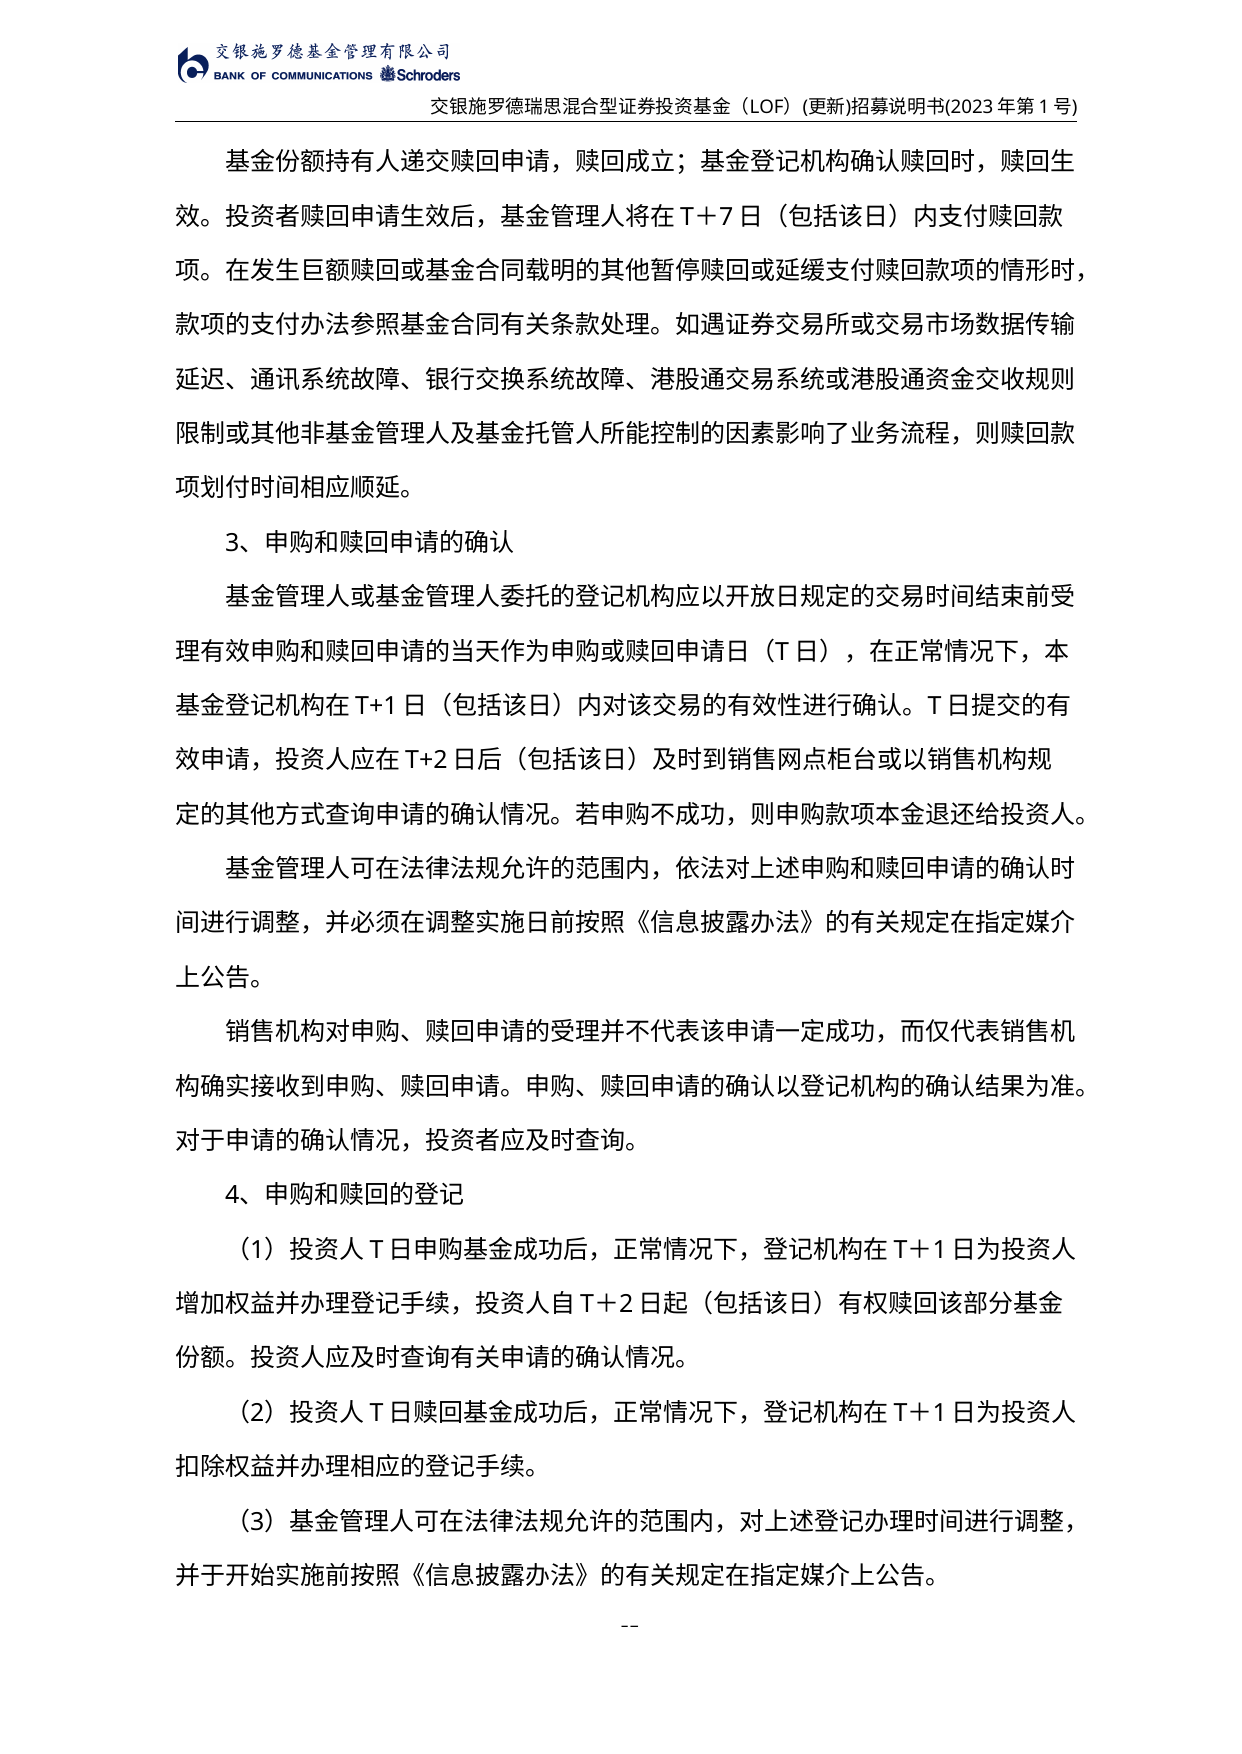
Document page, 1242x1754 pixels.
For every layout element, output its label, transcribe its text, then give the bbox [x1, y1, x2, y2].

text 基金管理人可在法律法规允许的范围内，依法对上述申购和赎回申请的确认时间进行调整，并必须在调整实施日前按照《信息披露办法》的有关规定在指定媒介上公告。 [175, 848, 1077, 993]
picture [178, 43, 460, 83]
text 4、申购和赎回的登记 [175, 1175, 1077, 1211]
text 3、申购和赎回申请的确认 [175, 522, 1077, 558]
text 销售机构对申购、赎回申请的受理并不代表该申请一定成功，而仅代表销售机构确实接收到申购、赎回申请。申购、赎回申请的确认以登记机构的确认结果为准。对于申请的确认情况，投资者应及时查询。 [175, 1012, 1077, 1157]
text 基金管理人或基金管理人委托的登记机构应以开放日规定的交易时间结束前受理有效申购和赎回申请的当天作为申购或赎回申请日（T日），在正常情况下，本基金登记机构在T+1日（包括该日）内对该交易的有效性进行确认。T日提交的有效申请，投资人应在T+2日后（包括该日）及时到销售网点柜台或以销售机构规定的其他方式查询申请的确认情况。若申购不成功，则申购款项本金退还给投资人。 [175, 577, 1077, 830]
text （3）基金管理人可在法律法规允许的范围内，对上述登记办理时间进行调整，并于开始实施前按照《信息披露办法》的有关规定在指定媒介上公告。 [175, 1501, 1077, 1592]
text （1）投资人T日申购基金成功后，正常情况下，登记机构在T＋1日为投资人增加权益并办理登记手续，投资人自T＋2日起（包括该日）有权赎回该部分基金份额。投资人应及时查询有关申请的确认情况。 [175, 1229, 1077, 1374]
text （2）投资人T日赎回基金成功后，正常情况下，登记机构在T＋1日为投资人扣除权益并办理相应的登记手续。 [175, 1392, 1077, 1483]
text 基金份额持有人递交赎回申请，赎回成立；基金登记机构确认赎回时，赎回生效。投资者赎回申请生效后，基金管理人将在T＋7日（包括该日）内支付赎回款项。在发生巨额赎回或基金合同载明的其他暂停赎回或延缓支付赎回款项的情形时，款项的支付办法参照基金合同有关条款处理。如遇证券交易所或交易市场数据传输延迟、通讯系统故障、银行交换系统故障、港股通交易系统或港股通资金交收规则限制或其他非基金管理人及基金托管人所能控制的因素影响了业务流程，则赎回款项划付时间相应顺延。 [175, 142, 1077, 504]
